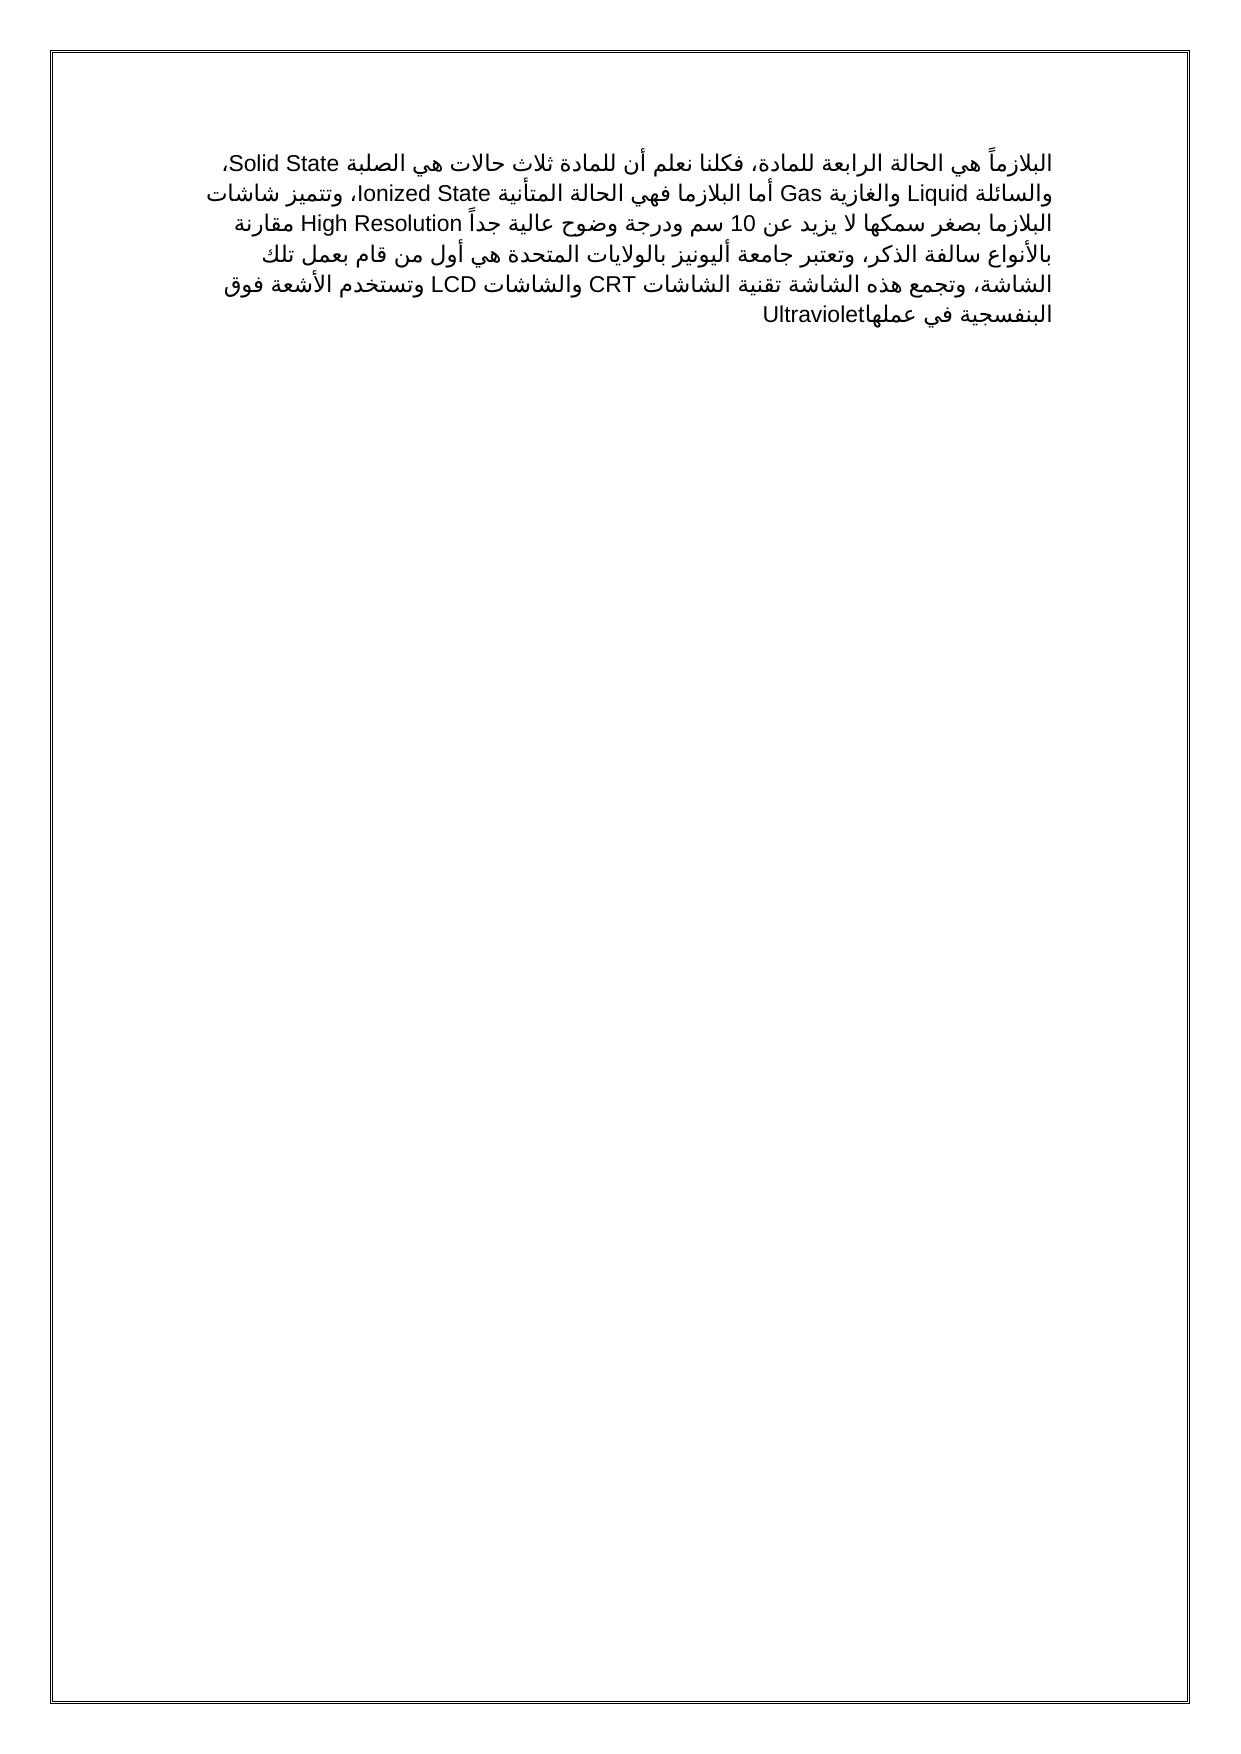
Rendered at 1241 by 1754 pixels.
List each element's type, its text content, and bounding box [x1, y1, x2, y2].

text البلازماً هي الحالة الرابعة للمادة، فكلنا نعلم أن للمادة ثلاث حالات هي الصلبة Solid State، والسائلة Liquid والغازية Gas أما البلازما فهي الحالة المتأنية Ionized State، وتتميز شاشات البلازما بصغر سمكها لا يزيد عن 10 سم ودرجة وضوح عالية جداً High Resolution مقارنة بالأنواع سالفة الذكر، وتعتبر جامعة أليونيز بالولايات المتحدة هي أول من قام بعمل تلك الشاشة، وتجمع هذه الشاشة تقنية الشاشات CRT والشاشات LCD وتستخدم الأشعة فوق البنفسجية في عملهاUltraviolet [187, 150, 1053, 327]
